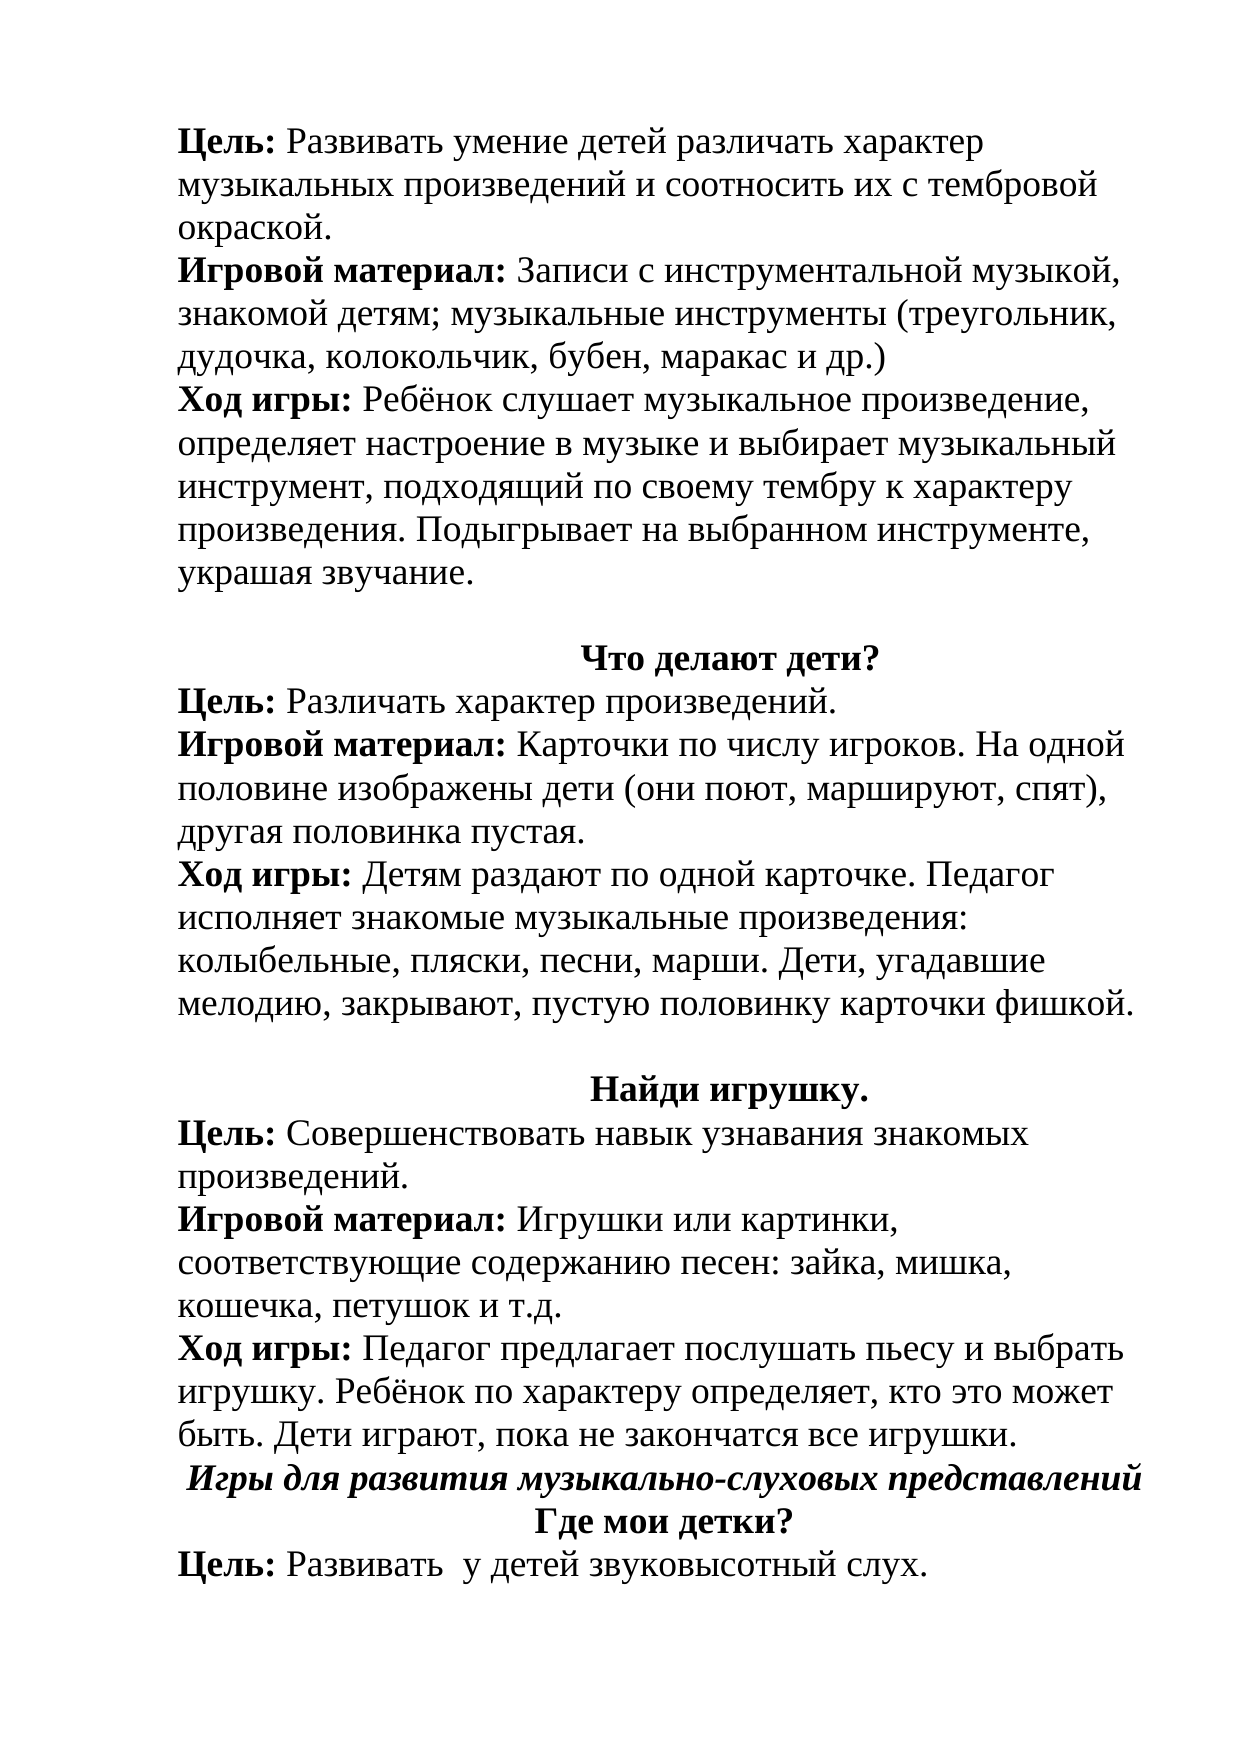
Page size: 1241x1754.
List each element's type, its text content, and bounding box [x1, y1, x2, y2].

text Цель: Развивать у детей звуковысотный слух. [177, 1541, 1152, 1584]
text Цель: Развивать умение детей различать характер музыкальных произведений и соотносить их с тембровой окраской. Игровой материал: Записи с инструментальной музыкой, знакомой детям; музыкальные инструменты (треугольник, дудочка, колокольчик, бубен, маракас и др.) Ход игры: Ребёнок слушает музыкальное произведение, определяет настроение в музыке и выбирает музыкальный инструмент, подходящий по своему тембру к характеру произведения. Подыгрывает на выбранном инструменте, украшая звучание. Что делают дети? [177, 118, 1152, 679]
text Цель: Совершенствовать навык узнавания знакомых произведений. Игровой материал: Игрушки или картинки, соответствующие содержанию песен: зайка, мишка, кошечка, петушок и т.д. Ход игры: Педагог предлагает послушать пьесу и выбрать игрушку. Ребёнок по характеру определяет, кто это может быть. Дети играют, пока не закончатся все игрушки. [177, 1110, 1152, 1455]
text Где мои детки? [177, 1498, 1152, 1541]
text Игры для развития музыкально-слуховых представлений [177, 1455, 1152, 1498]
text Цель: Различать характер произведений. Игровой материал: Карточки по числу игроков. На одной половине изображены дети (они поют, маршируют, спят), другая половинка пустая. Ход игры: Детям раздают по одной карточке. Педагог исполняет знакомые музыкальные произведения: колыбельные, пляски, песни, марши. Дети, угадавшие мелодию, закрывают, пустую половинку карточки фишкой. Найди игрушку. [177, 679, 1152, 1110]
